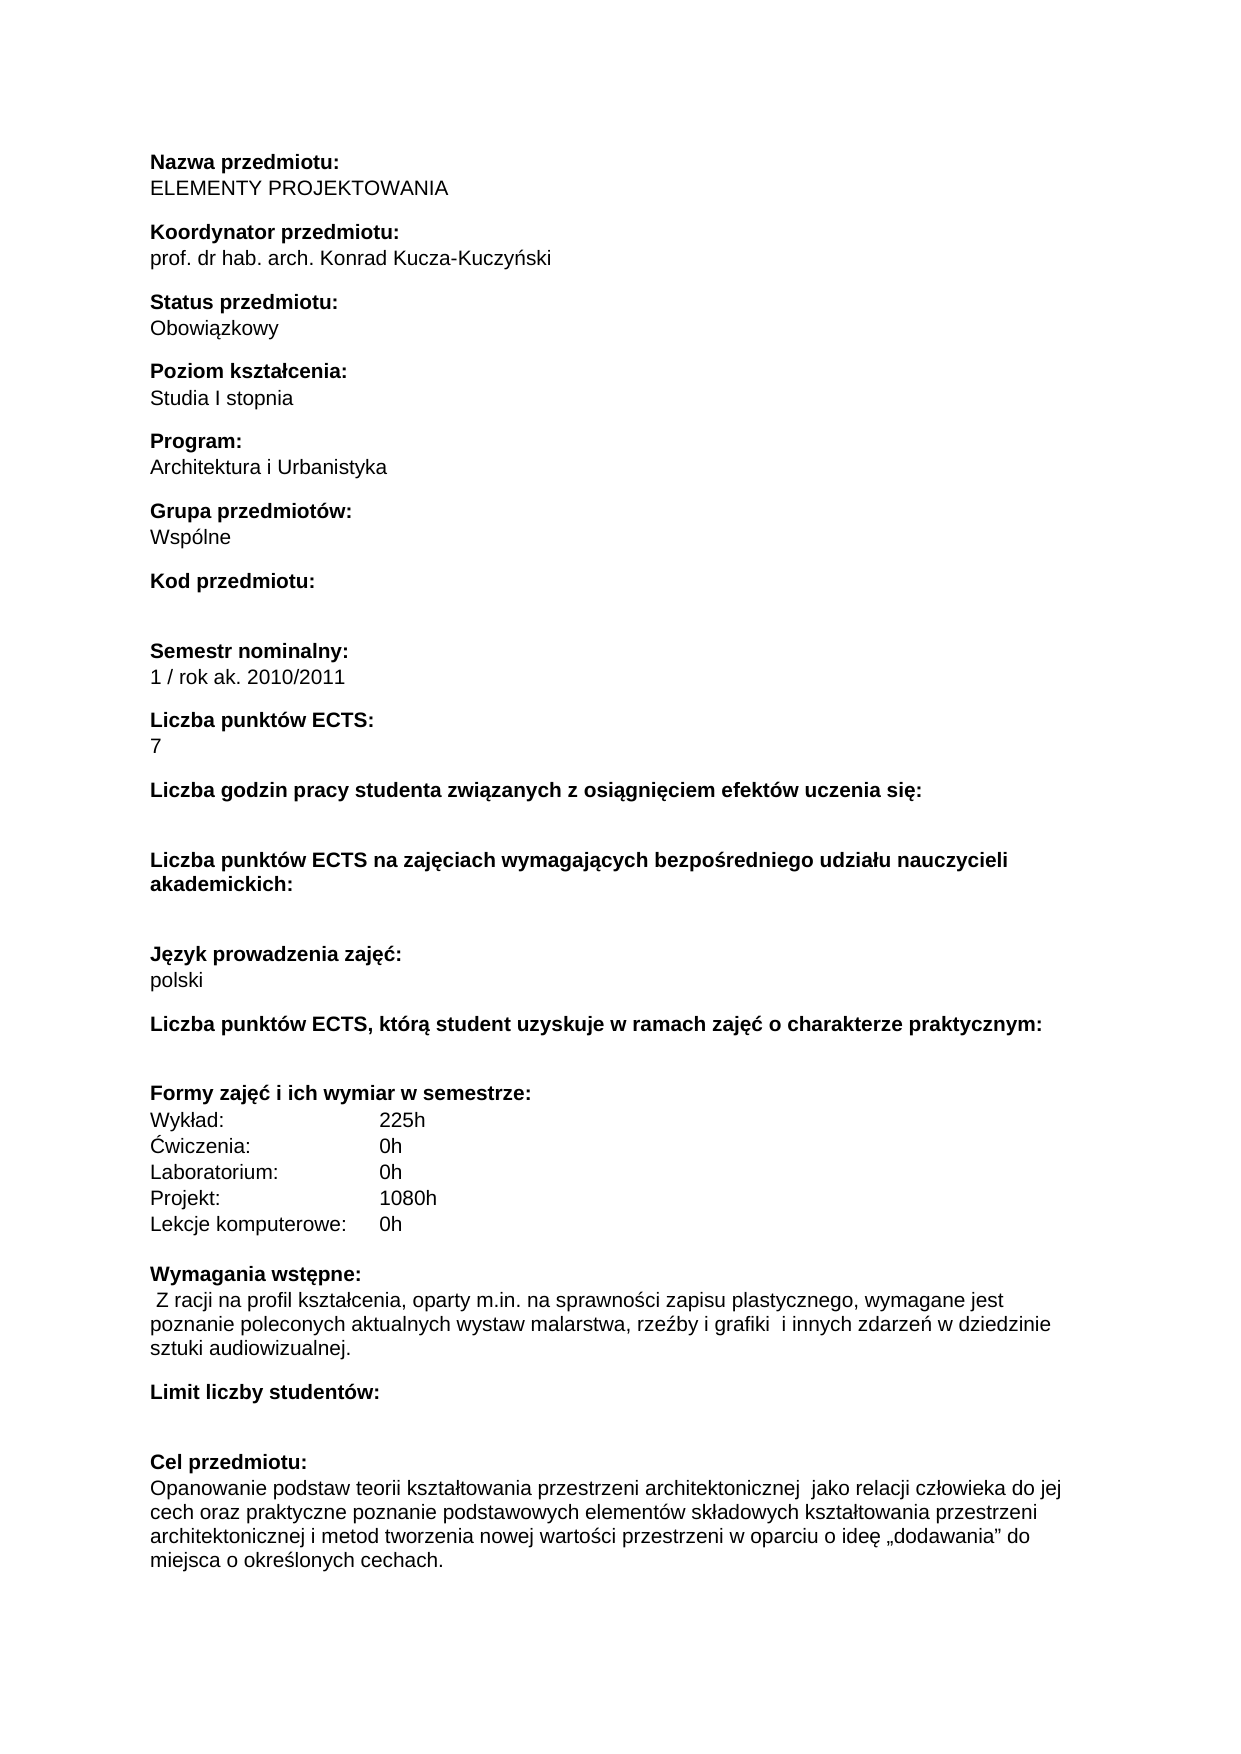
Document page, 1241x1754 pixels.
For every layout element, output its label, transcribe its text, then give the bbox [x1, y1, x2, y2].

text Koordynator przedmiotu: [150, 220, 1090, 244]
text Z racji na profil kształcenia, oparty m.in. na sprawności zapisu plastycznego, wymagane jest poznanie poleconych aktualnych wystaw malarstwa, rzeźby i grafiki i innych zdarzeń w dziedzinie sztuki audiowizualnej. [150, 1288, 1090, 1360]
text Wymagania wstępne: [150, 1262, 1090, 1286]
text Nazwa przedmiotu: [150, 150, 1090, 174]
text Kod przedmiotu: [150, 569, 1090, 593]
table_cell 0h [369, 1158, 597, 1184]
table_cell 1080h [369, 1184, 597, 1210]
text Liczba punktów ECTS na zajęciach wymagających bezpośredniego udziału nauczycieli akademickich: [150, 848, 1090, 896]
table_cell Projekt: [140, 1186, 367, 1210]
text polski [150, 968, 1090, 992]
text Status przedmiotu: [150, 289, 1090, 313]
table_cell 0h [369, 1132, 597, 1158]
table_cell Ćwiczenia: [140, 1134, 367, 1158]
text Poziom kształcenia: [150, 359, 1090, 383]
text Liczba punktów ECTS: [150, 708, 1090, 732]
text Cel przedmiotu: [150, 1449, 1090, 1473]
text 7 [150, 734, 1090, 758]
table_header 225h [369, 1108, 597, 1132]
text Grupa przedmiotów: [150, 499, 1090, 523]
text Studia I stopnia [150, 385, 1090, 409]
text ELEMENTY PROJEKTOWANIA [150, 176, 1090, 200]
text Semestr nominalny: [150, 638, 1090, 662]
text 1 / rok ak. 2010/2011 [150, 664, 1090, 688]
text Liczba punktów ECTS, którą student uzyskuje w ramach zajęć o charakterze praktycznym: [150, 1011, 1090, 1035]
table_cell 0h [369, 1210, 597, 1236]
text Opanowanie podstaw teorii kształtowania przestrzeni architektonicznej jako relacji człowieka do jej cech oraz praktyczne poznanie podstawowych elementów składowych kształtowania przestrzeni architektonicznej i metod tworzenia nowej wartości przestrzeni w oparciu o ideę „dodawania” do miejsca o określonych cechach. [150, 1476, 1090, 1571]
text Obowiązkowy [150, 316, 1090, 339]
text Formy zajęć i ich wymiar w semestrze: [150, 1081, 1090, 1105]
text Język prowadzenia zajęć: [150, 942, 1090, 966]
text Wspólne [150, 525, 1090, 549]
table_cell Lekcje komputerowe: [140, 1212, 367, 1236]
table_cell Laboratorium: [140, 1160, 367, 1184]
table_header Wykład: [140, 1108, 367, 1132]
text prof. dr hab. arch. Konrad Kucza-Kuczyński [150, 246, 1090, 270]
text Architektura i Urbanistyka [150, 455, 1090, 479]
text Limit liczby studentów: [150, 1380, 1090, 1404]
text Liczba godzin pracy studenta związanych z osiągnięciem efektów uczenia się: [150, 778, 1090, 802]
text Program: [150, 429, 1090, 453]
